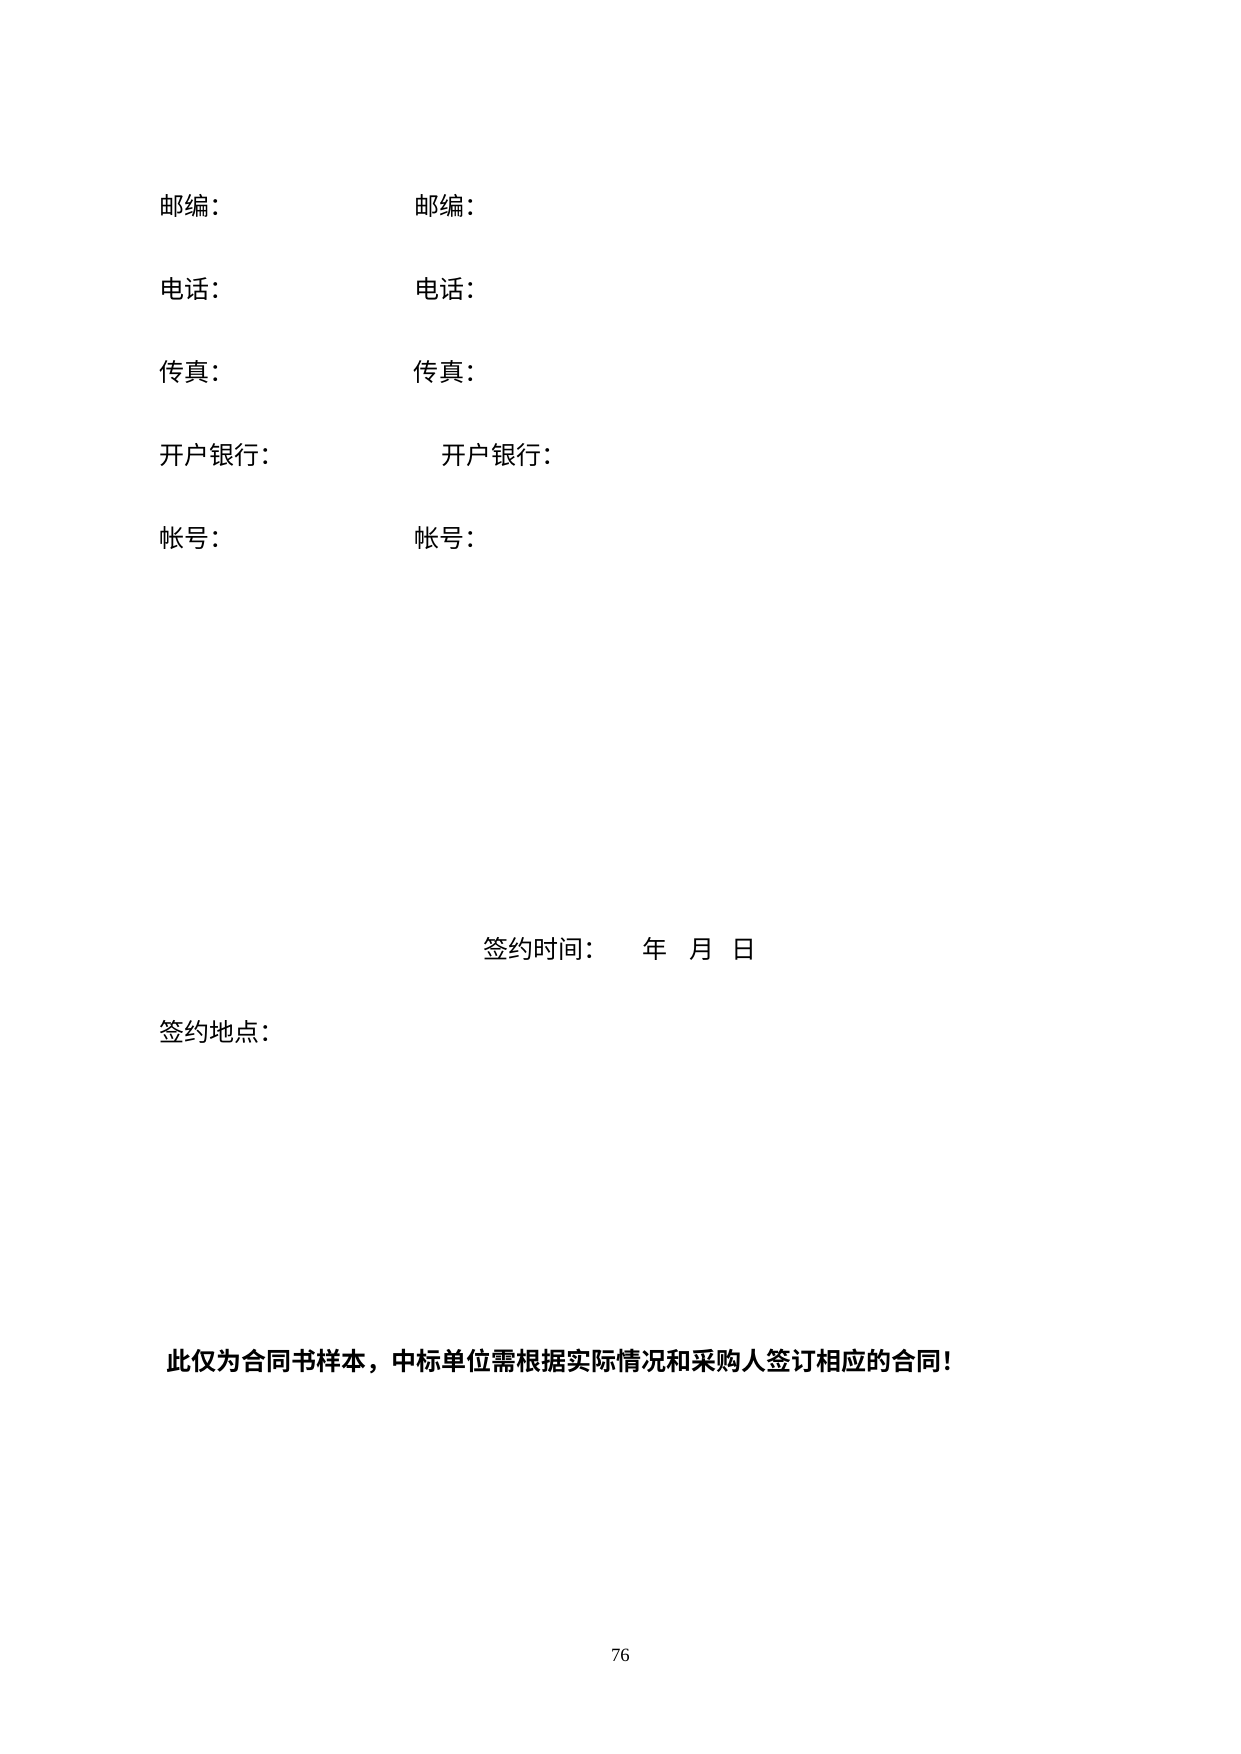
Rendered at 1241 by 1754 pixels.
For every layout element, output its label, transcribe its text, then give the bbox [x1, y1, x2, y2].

text 此仅为合同书样本，中标单位需根据实际情况和采购人签订相应的合同！ [159, 1327, 1081, 1392]
text 帐号： 帐号： [159, 504, 1081, 569]
text 开户银行： 开户银行： [159, 421, 1081, 486]
text 传真： 传真： [159, 338, 1081, 403]
text 签约地点： [159, 998, 1081, 1063]
text 电话： 电话： [159, 255, 1081, 320]
text 签约时间： 年 月 日 [159, 915, 1081, 980]
text 邮编： 邮编： [159, 172, 1081, 237]
